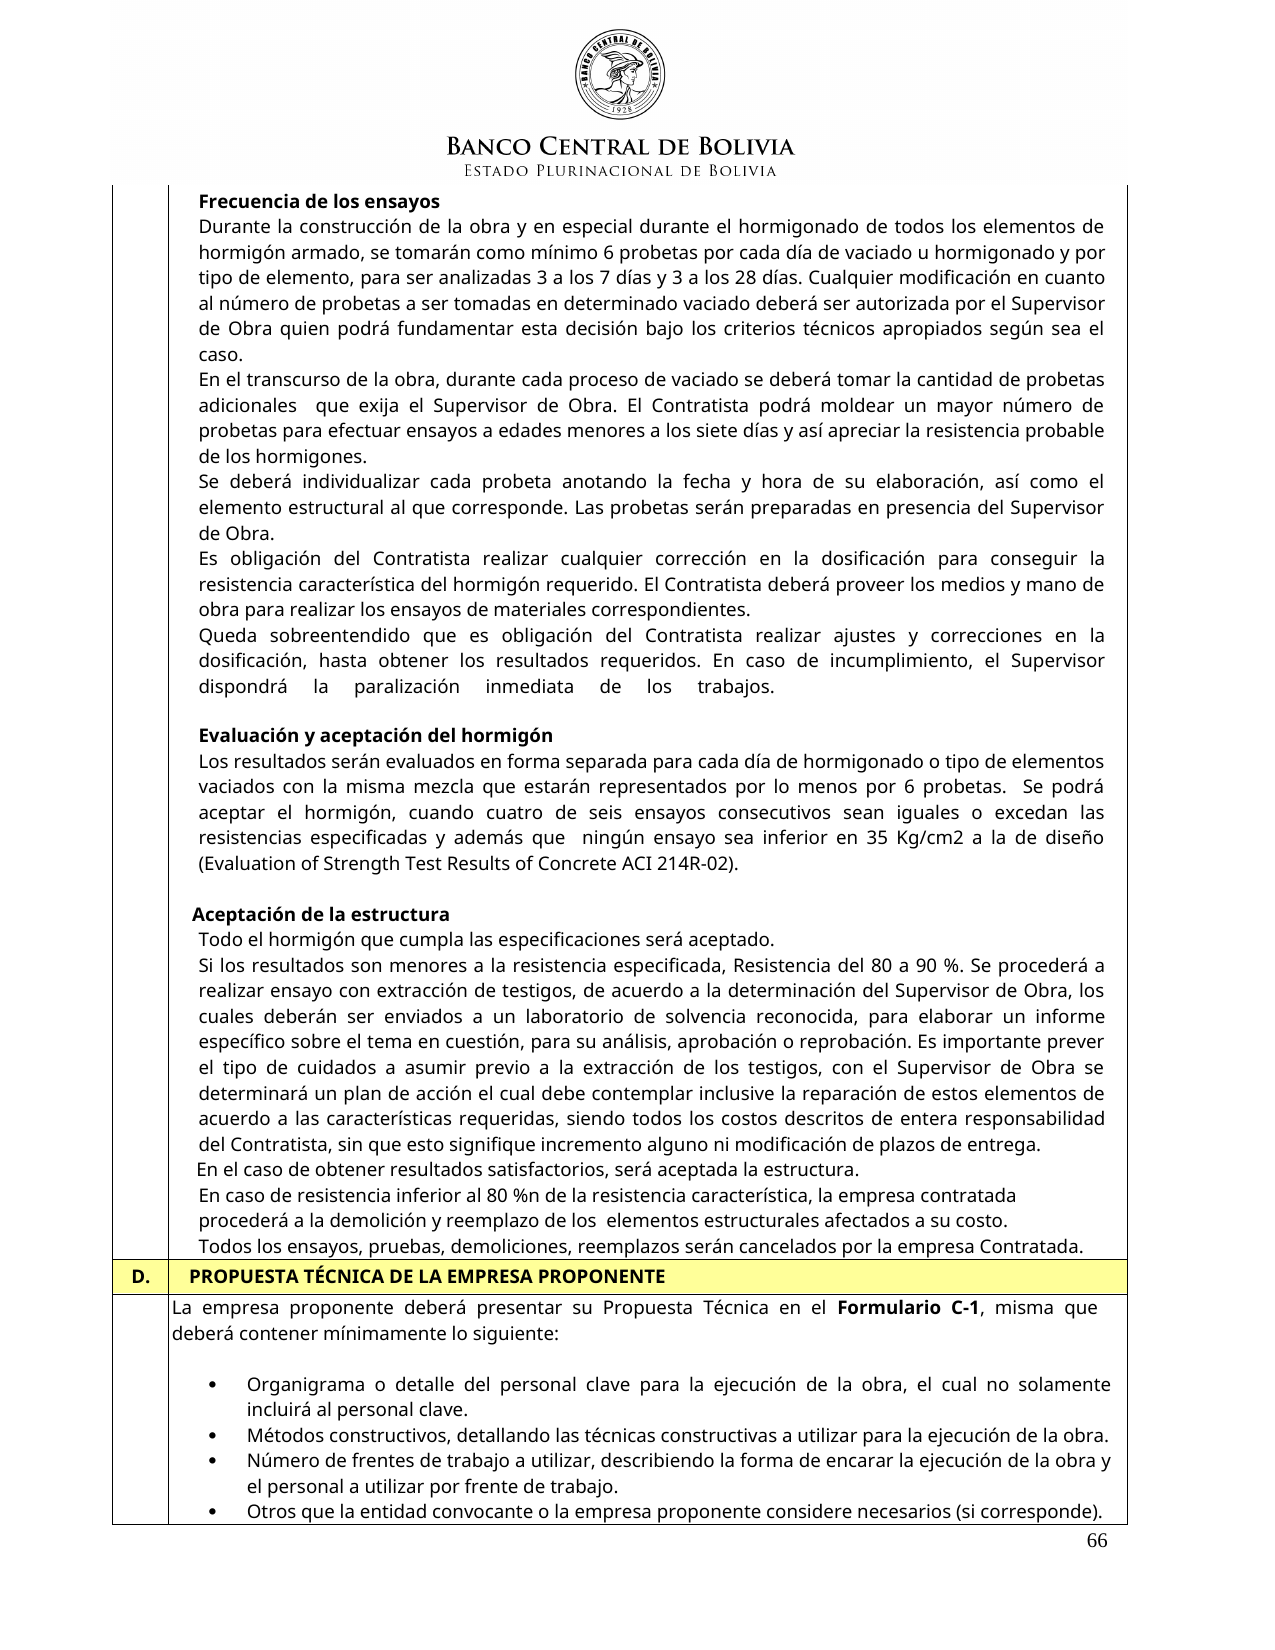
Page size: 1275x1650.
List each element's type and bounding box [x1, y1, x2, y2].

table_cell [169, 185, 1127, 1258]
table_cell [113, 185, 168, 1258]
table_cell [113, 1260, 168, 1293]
picture [109, 0, 1129, 185]
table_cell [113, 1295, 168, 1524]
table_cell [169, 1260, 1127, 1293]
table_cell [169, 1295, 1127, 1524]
